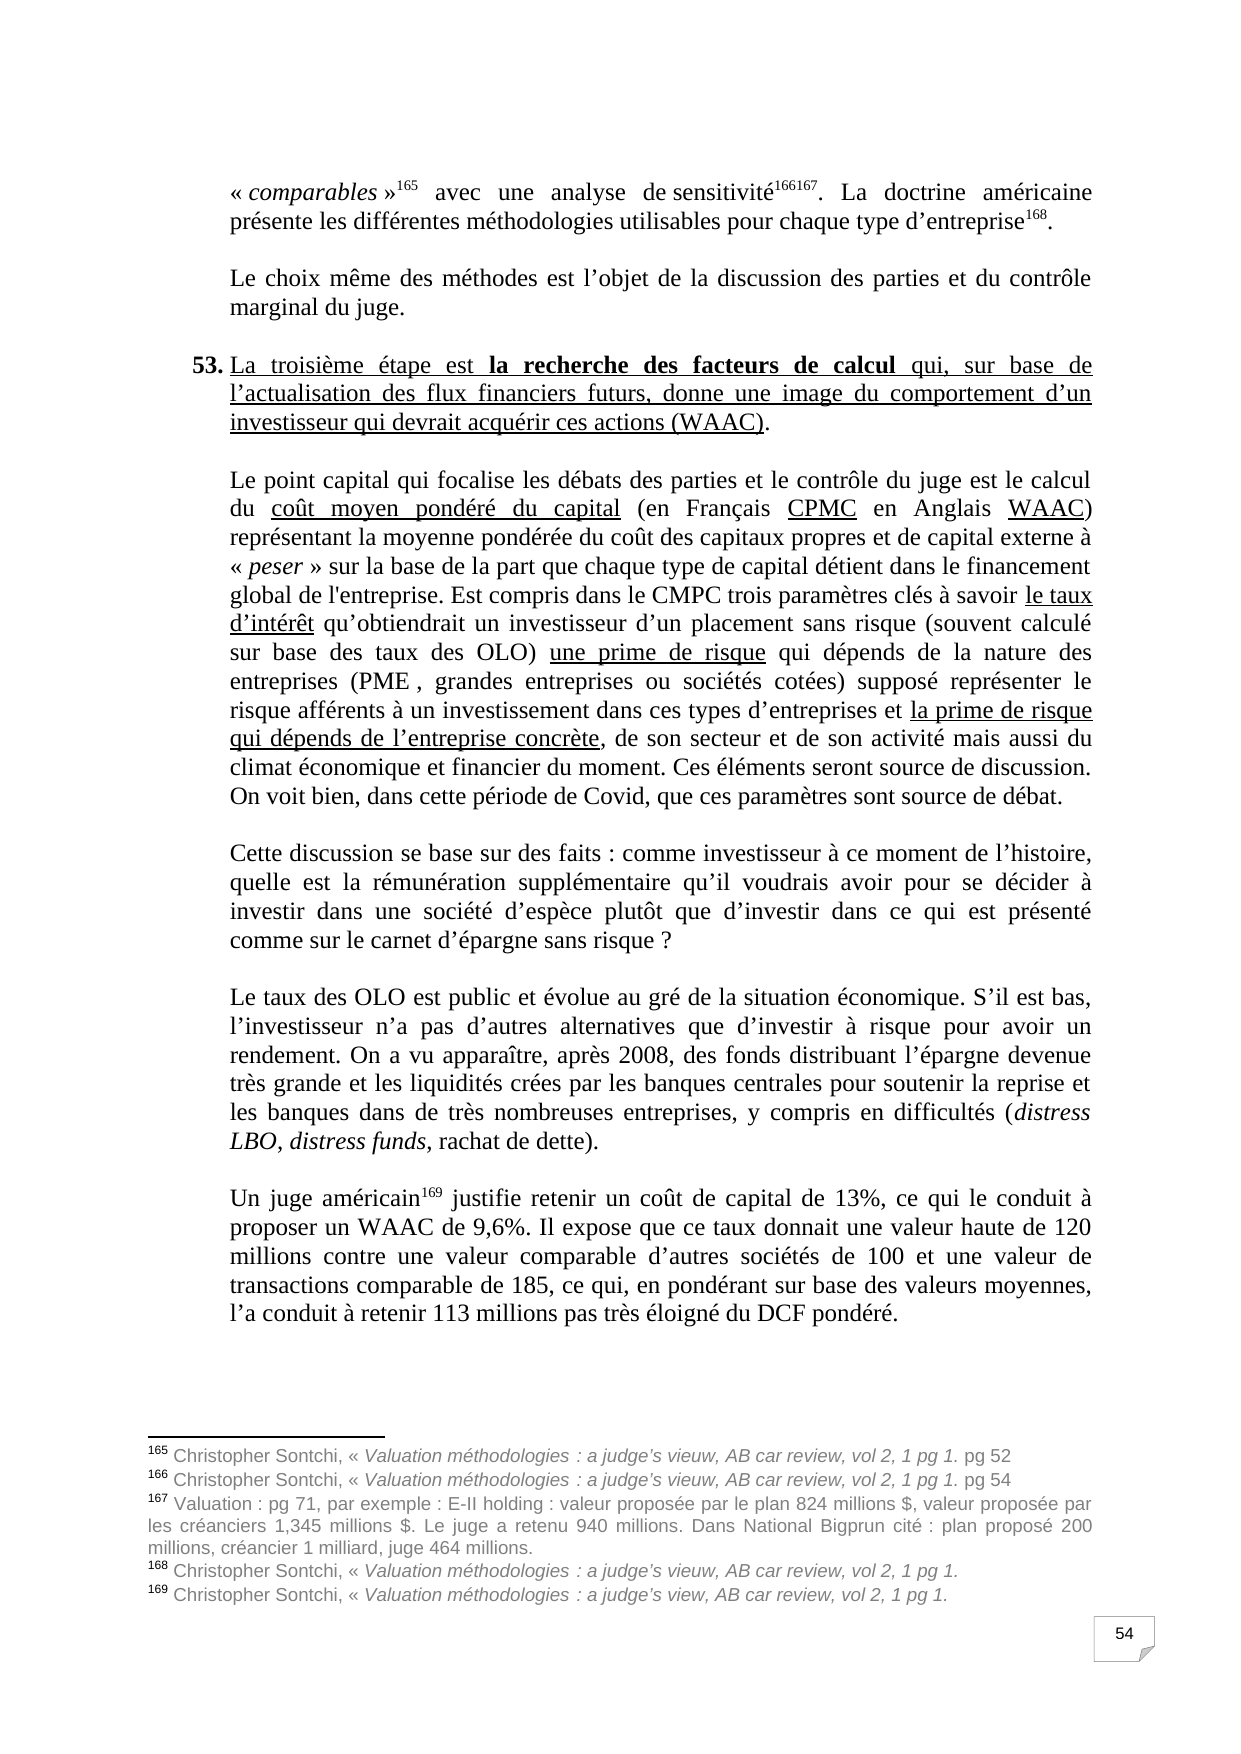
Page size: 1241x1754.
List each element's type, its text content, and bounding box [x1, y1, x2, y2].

list Le point capital qui focalise les débats des parties et le contrôle du juge est le calcul du coût moyen pondéré du capital (en Français CPMC en Anglais WAAC) représentant la moyenne pondérée du coût des capitaux propres et de capital externe à « peser » sur la base de la part que chaque type de capital détient dans le financement global de l'entreprise. Est compris dans le CMPC trois paramètres clés à savoir le taux d’intérêt qu’obtiendrait un investisseur d’un placement sans risque (souvent calculé sur base des taux des OLO) une prime de risque qui dépends de la nature des entreprises (PME , grandes entreprises ou sociétés cotées) supposé représenter le risque afférents à un investissement dans ces types d’entreprises et la prime de risque qui dépends de l’entreprise concrète, de son secteur et de son activité mais aussi du climat économique et financier du moment. Ces éléments seront source de discussion. On voit bien, dans cette période de Covid, que ces paramètres sont source de débat. [229, 465, 1092, 810]
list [229, 177, 1092, 235]
list La troisième étape est la recherche des facteurs de calcul qui, sur base de l’actualisation des flux financiers futurs, donne une image du comportement d’un investisseur qui devrait acquérir ces actions (WAAC). [192, 350, 1092, 436]
list Le taux des OLO est public et évolue au gré de la situation économique. S’il est bas, l’investisseur n’a pas d’autres alternatives que d’investir à risque pour avoir un rendement. On a vu apparaître, après 2008, des fonds distribuant l’épargne devenue très grande et les liquidités crées par les banques centrales pour soutenir la reprise et les banques dans de très nombreuses entreprises, y compris en difficultés (distress LBO, distress funds, rachat de dette). [229, 982, 1092, 1155]
list Cette discussion se base sur des faits : comme investisseur à ce moment de l’histoire, quelle est la rémunération supplémentaire qu’il voudrais avoir pour se décider à investir dans une société d’espèce plutôt que d’investir dans ce qui est présenté comme sur le carnet d’épargne sans risque ? [229, 838, 1092, 953]
list Un juge américain justifie retenir un coût de capital de 13%, ce qui le conduit à proposer un WAAC de 9,6%. Il expose que ce taux donnait une valeur haute de 120 millions contre une valeur comparable d’autres sociétés de 100 et une valeur de transactions comparable de 185, ce qui, en pondérant sur base des valeurs moyennes, l’a conduit à retenir 113 millions pas très éloigné du DCF pondéré. [229, 1183, 1092, 1327]
list Le choix même des méthodes est l’objet de la discussion des parties et du contrôle marginal du juge. [229, 263, 1092, 321]
